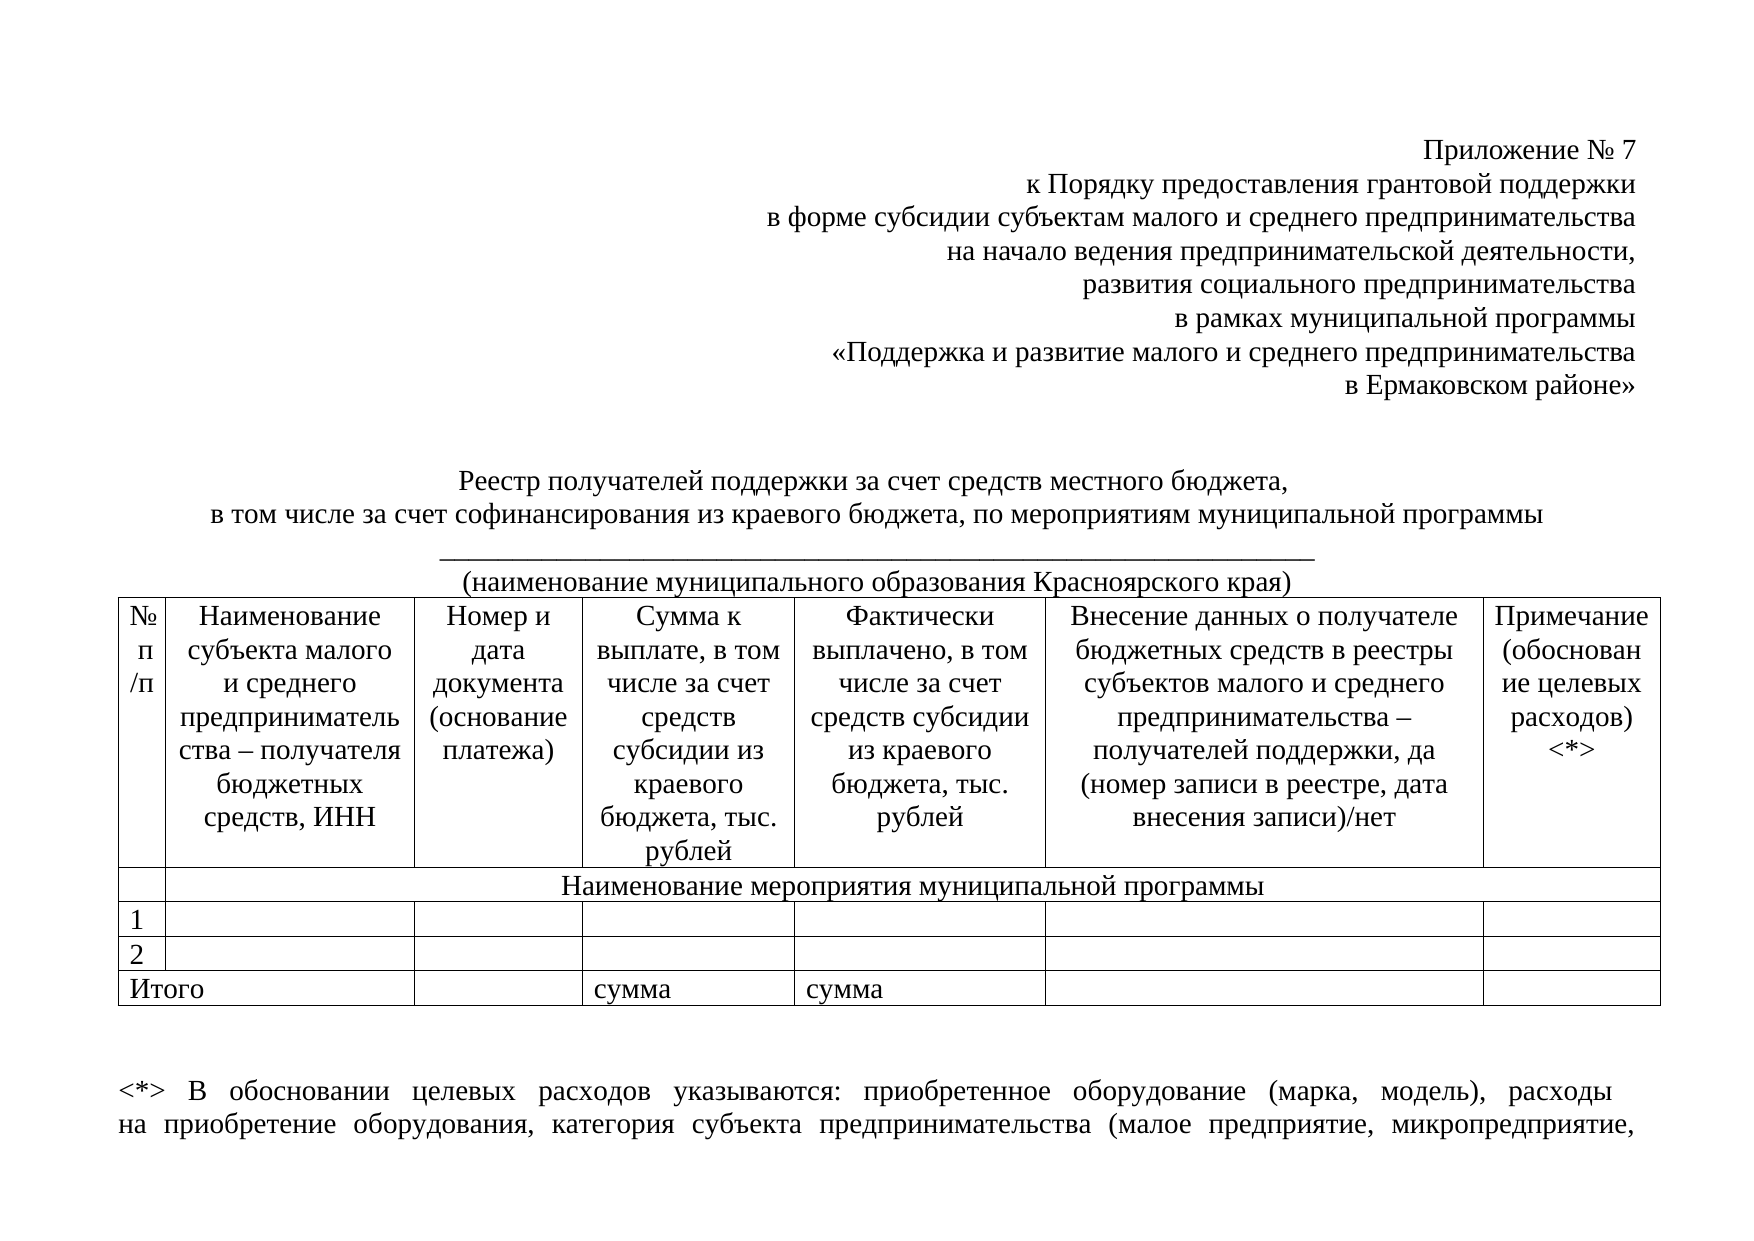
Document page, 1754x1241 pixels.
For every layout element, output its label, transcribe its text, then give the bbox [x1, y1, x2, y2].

text к Порядку предоставления грантовой поддержки [118, 166, 1636, 199]
table_header Наименование субъекта малого и среднего предпринимательства – получателя бюджетных средств, ИНН [166, 598, 414, 867]
text развития социального предпринимательства [118, 267, 1636, 300]
table_cell [166, 937, 414, 970]
table_cell сумма [795, 971, 1045, 1005]
table_cell [795, 902, 1045, 936]
table_cell [415, 971, 582, 1005]
table_cell [1484, 937, 1660, 970]
table_cell [583, 902, 794, 936]
table_cell [583, 937, 794, 970]
table_cell [1484, 902, 1660, 936]
text Реестр получателей поддержки за счет средств местного бюджета, в том числе за счет софинансирования из краевого бюджета, по мероприятиям муниципальной программы [118, 463, 1636, 530]
table_header Сумма к выплате, в том числе за счет средств субсидии из краевого бюджета, тыс. рублей [583, 598, 794, 867]
table_header Внесение данных о получателе бюджетных средств в реестры субъектов малого и среднего предпринимательства – получателей поддержки, да (номер записи в реестре, дата внесения записи)/нет [1046, 598, 1483, 867]
table_cell [119, 868, 165, 901]
text в рамках муниципальной программы [118, 300, 1636, 334]
table_cell Наименование мероприятия муниципальной программы [166, 868, 1660, 901]
table_cell [795, 937, 1045, 970]
table_cell [1484, 971, 1660, 1005]
table_cell [415, 937, 582, 970]
text Приложение № 7 [118, 132, 1636, 166]
table_cell 1 [119, 902, 165, 936]
table_cell [166, 902, 414, 936]
table_cell [1046, 902, 1483, 936]
table_cell [1046, 937, 1483, 970]
table_header Примечание (обоснование целевых расходов) <*> [1484, 598, 1660, 867]
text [118, 1073, 1636, 1140]
text ____________________________________________________________ [118, 530, 1636, 564]
text «Поддержка и развитие малого и среднего предпринимательства [118, 334, 1636, 367]
table_header Фактически выплачено, в том числе за счет средств субсидии из краевого бюджета, тыс. рублей [795, 598, 1045, 867]
text на начало ведения предпринимательской деятельности, [118, 233, 1636, 267]
text в форме субсидии субъектам малого и среднего предпринимательства [118, 199, 1636, 233]
table_cell Итого [119, 971, 414, 1005]
table_cell 2 [119, 937, 165, 970]
text в Ермаковском районе» [118, 367, 1636, 401]
table_cell сумма [583, 971, 794, 1005]
table_header № п/п [119, 598, 165, 867]
table_cell [415, 902, 582, 936]
table_cell [1046, 971, 1483, 1005]
text (наименование муниципального образования Красноярского края) [118, 564, 1636, 597]
table_header Номер и дата документа (основание платежа) [415, 598, 582, 867]
